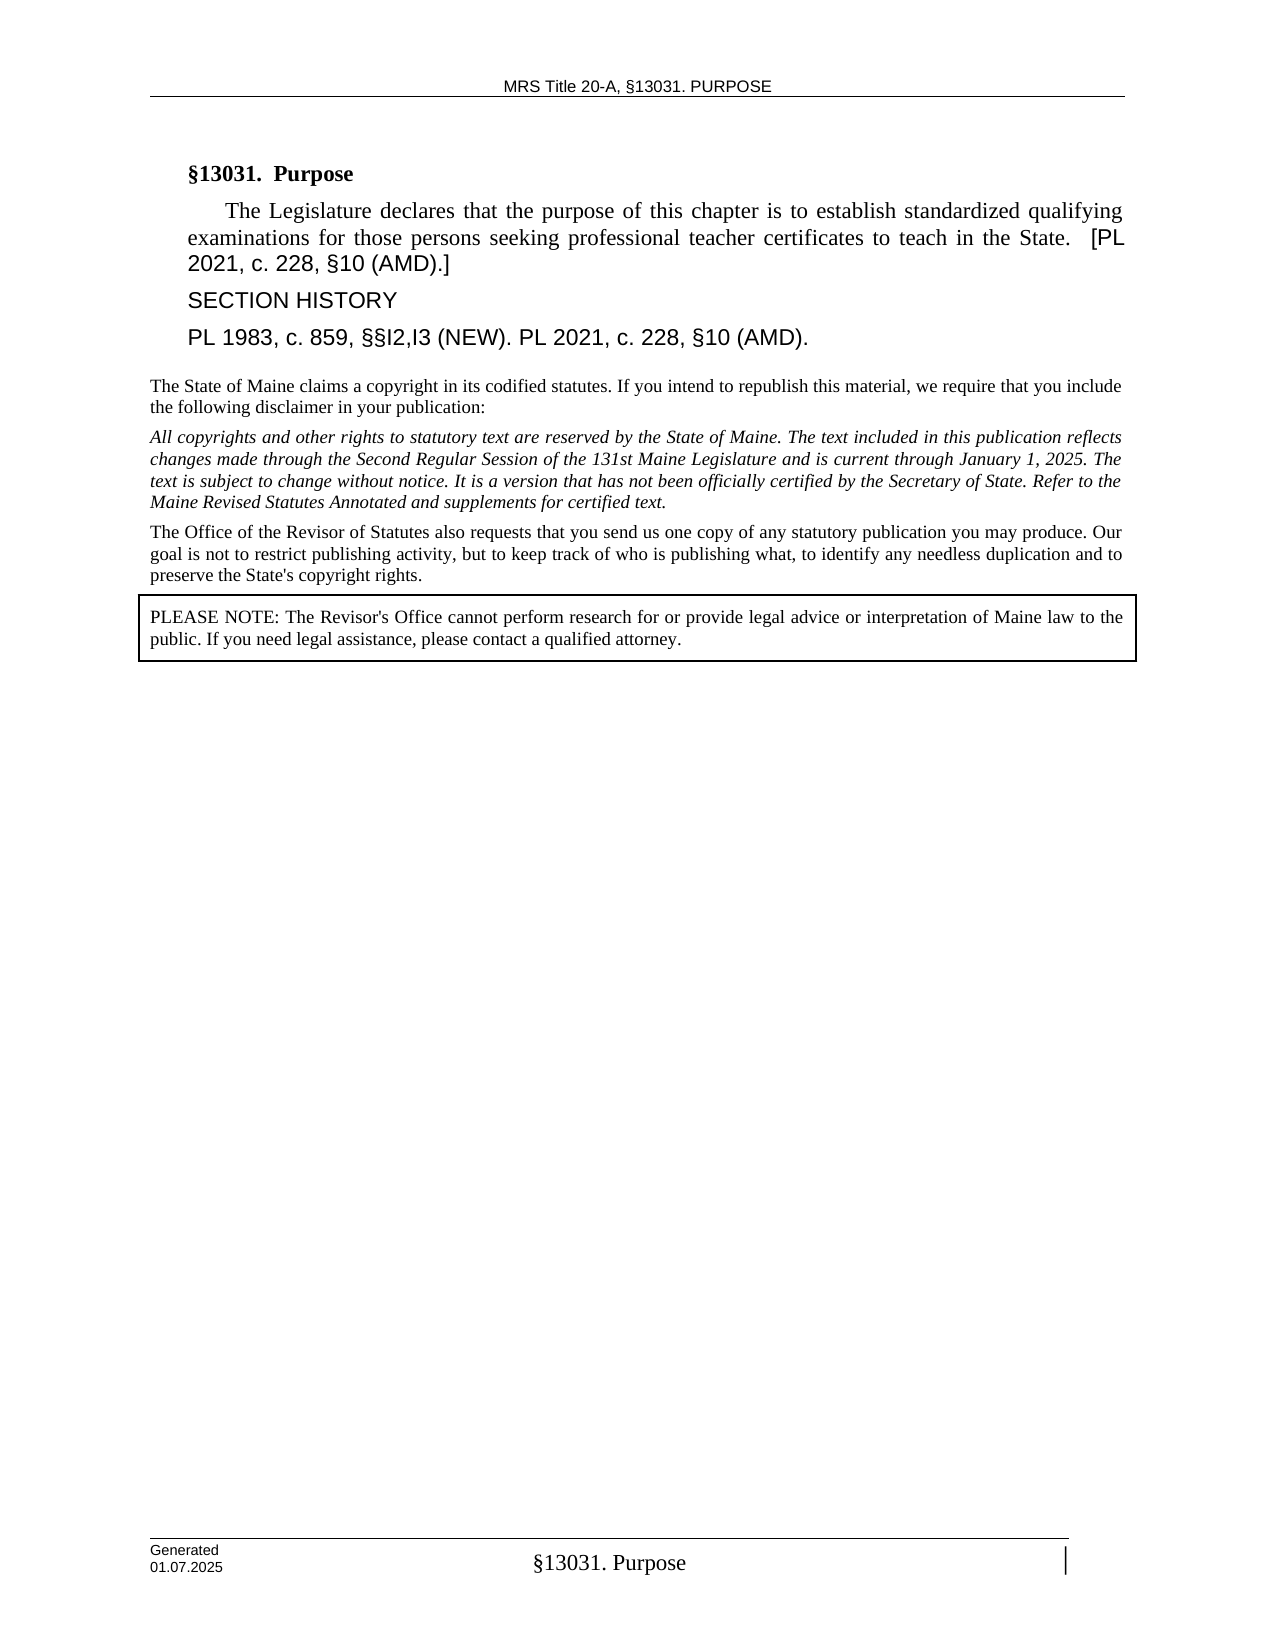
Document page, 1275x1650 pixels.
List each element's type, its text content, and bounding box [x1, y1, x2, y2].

text The Office of the Revisor of Statutes also requests that you send us one copy of any statutory publication you may produce. Our goal is not to restrict publishing activity, but to keep track of who is publishing what, to identify any needless duplication and to preserve the State's copyright rights. [150, 521, 1125, 586]
text The Legislature declares that the purpose of this chapter is to establish standardized qualifying examinations for those persons seeking professional teacher certificates to teach in the State. [PL 2021, c. 228, §10 (AMD).] [187, 197, 1125, 276]
text All copyrights and other rights to statutory text are reserved by the State of Maine. The text included in this publication reflects changes made through the Second Regular Session of the 131st Maine Legislature and is current through January 1, 2025 . The text is subject to change without notice. It is a version that has not been officially certified by the Secretary of State. Refer to the Maine Revised Statutes Annotated and supplements for certified text. [150, 426, 1125, 513]
text §13031. Purpose [187, 160, 1125, 187]
text PLEASE NOTE: The Revisor's Office cannot perform research for or provide legal advice or interpretation of Maine law to the public. If you need legal assistance, please contact a qualified attorney. [140, 596, 1135, 660]
text SECTION HISTORY [187, 287, 1125, 313]
text The State of Maine claims a copyright in its codified statutes. If you intend to republish this material, we require that you include the following disclaimer in your publication: [150, 375, 1125, 418]
text PL 1983, c. 859, §§I2,I3 (NEW). PL 2021, c. 228, §10 (AMD). [187, 323, 1125, 350]
